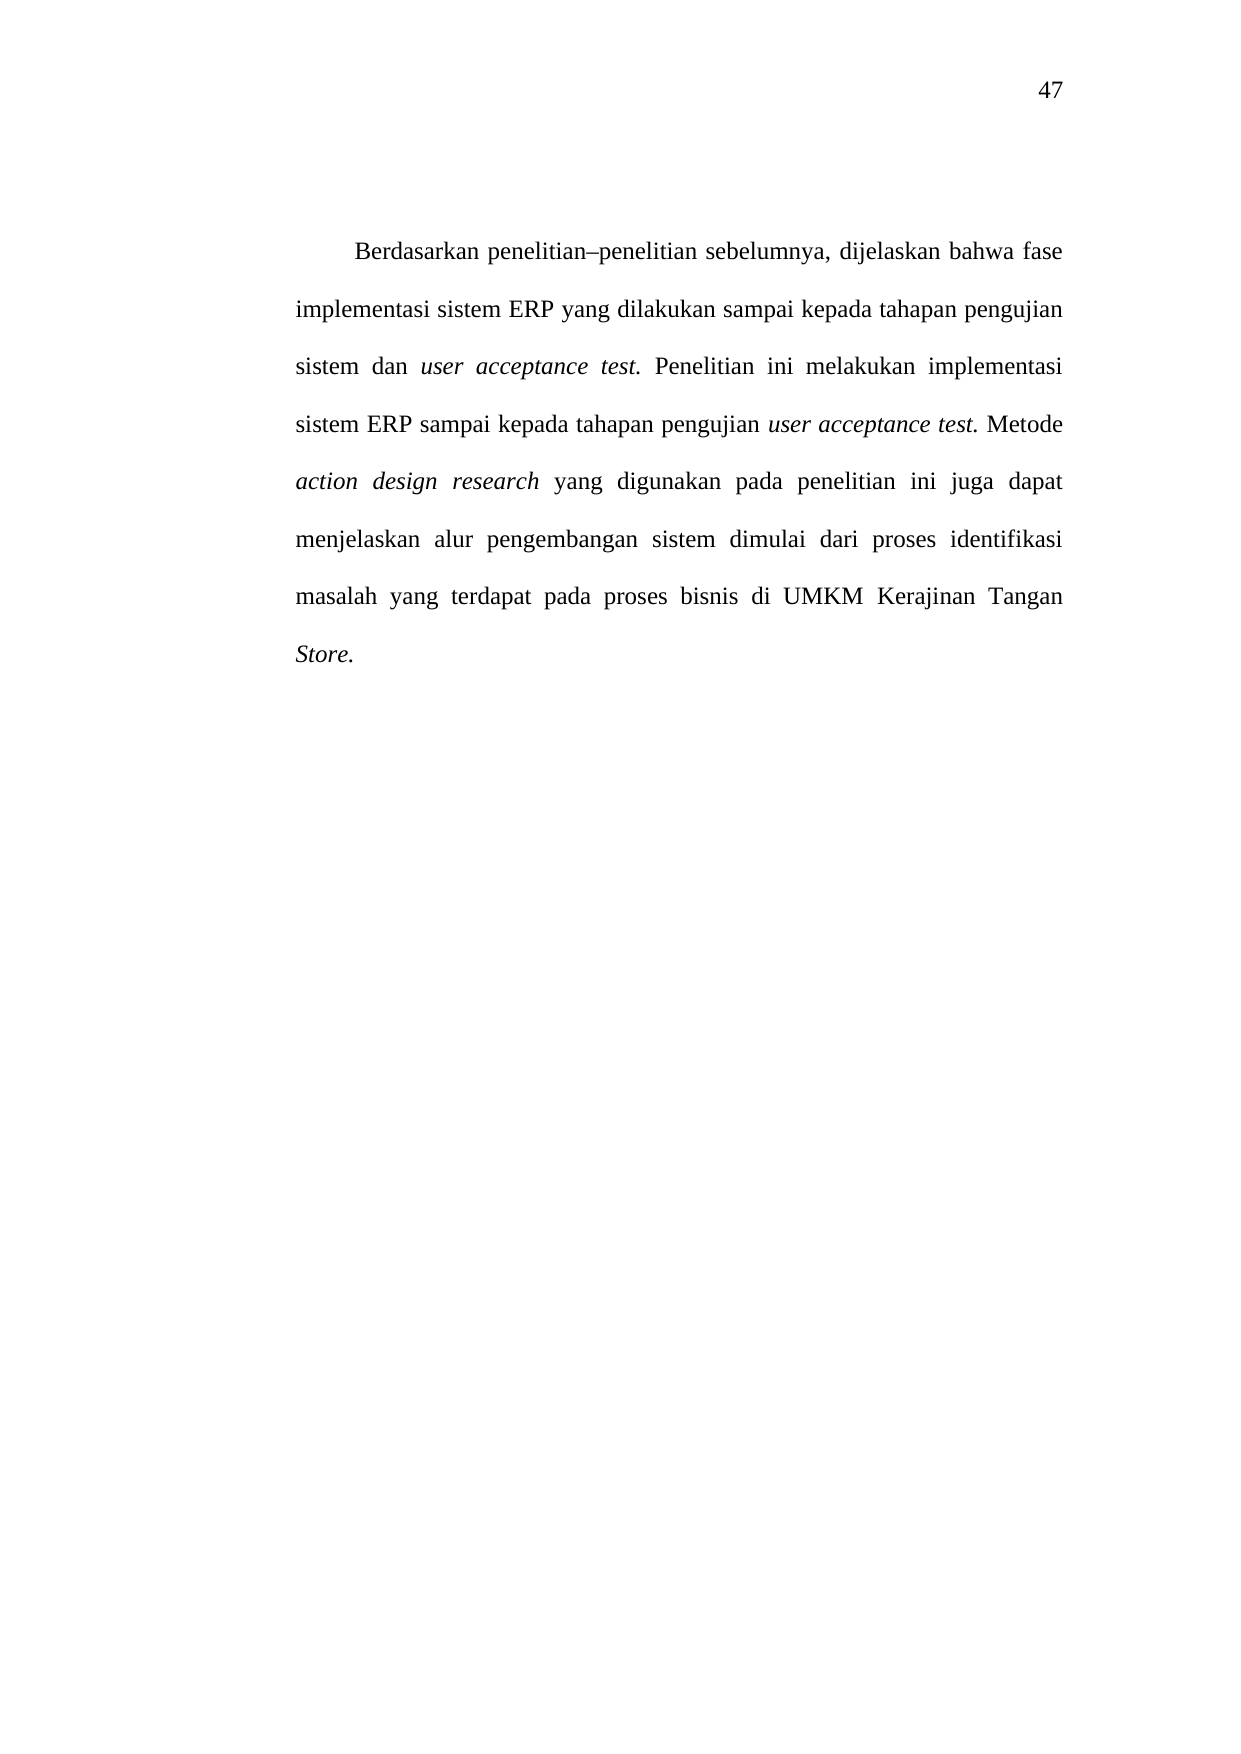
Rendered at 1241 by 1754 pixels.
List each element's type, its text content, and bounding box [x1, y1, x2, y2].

text Berdasarkan penelitian–penelitian sebelumnya, dijelaskan bahwa fase implementasi sistem ERP yang dilakukan sampai kepada tahapan pengujian sistem dan user acceptance test. Penelitian ini melakukan implementasi sistem ERP sampai kepada tahapan pengujian user acceptance test. Metode action design research yang digunakan pada penelitian ini juga dapat menjelaskan alur pengembangan sistem dimulai dari proses identifikasi masalah yang terdapat pada proses bisnis di UMKM Kerajinan Tangan Store. [295, 236, 1063, 667]
